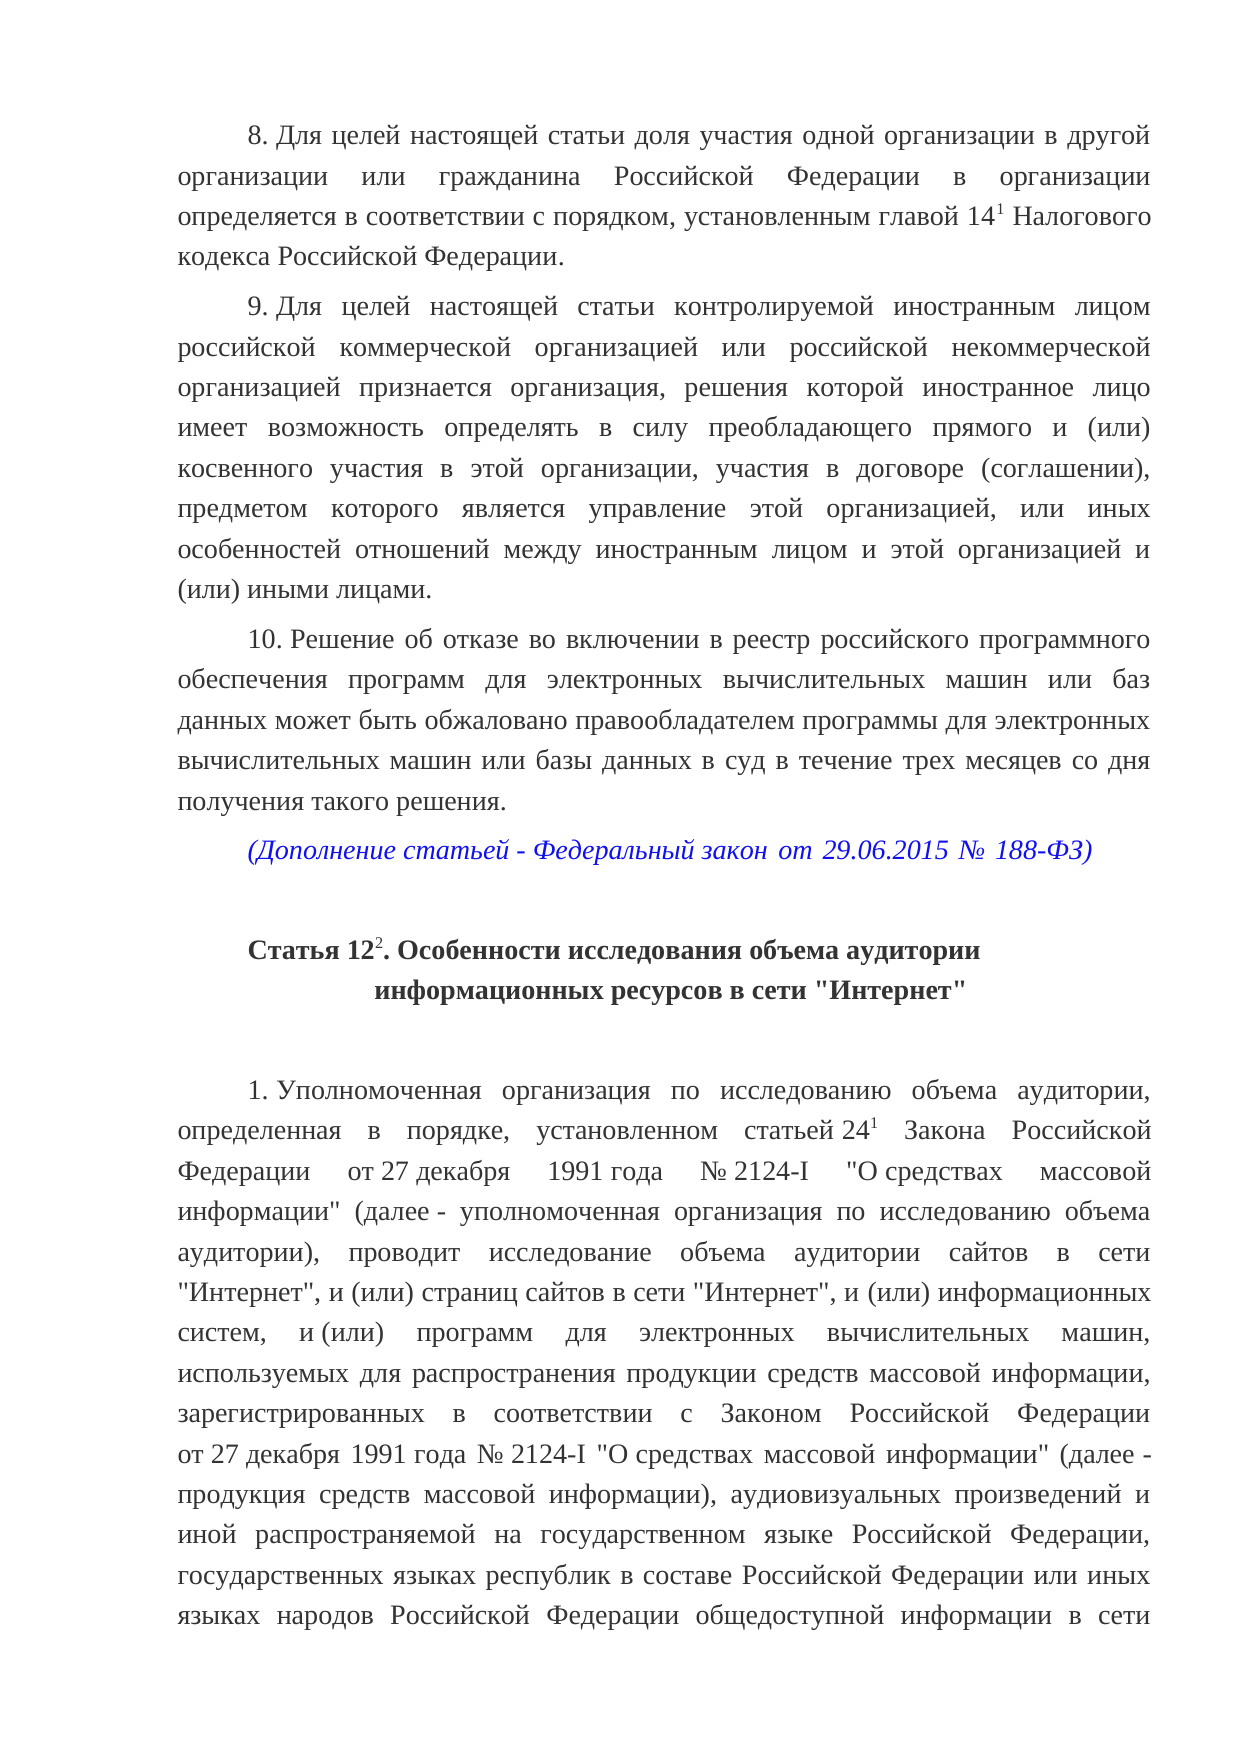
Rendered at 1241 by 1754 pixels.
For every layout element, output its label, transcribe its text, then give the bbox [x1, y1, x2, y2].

text (Дополнение статьей - Федеральный закон от 29.06.2015 № 188-ФЗ) [177, 833, 1152, 866]
text 10. Решение об отказе во включении в реестр российского программного обеспечения программ для электронных вычислительных машин или баз данных может быть обжаловано правообладателем программы для электронных вычислительных машин или базы данных в суд в течение трех месяцев со дня получения такого решения. [177, 622, 1152, 816]
text 9. Для целей настоящей статьи контролируемой иностранным лицом российской коммерческой организацией или российской некоммерческой организацией признается организация, решения которой иностранное лицо имеет возможность определять в силу преобладающего прямого и (или) косвенного участия в этой организации, участия в договоре (соглашении), предметом которого является управление этой организацией, или иных особенностей отношений между иностранным лицом и этой организацией и (или) иными лицами. [177, 289, 1152, 604]
text 8. Для целей настоящей статьи доля участия одной организации в другой организации или гражданина Российской Федерации в организации определяется в соответствии с порядком, установленным главой 141 Налогового кодекса Российской Федерации. [177, 118, 1152, 272]
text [177, 1073, 1152, 1631]
text Статья 122. Особенности исследования объема аудитории информационных ресурсов в сети "Интернет" [247, 933, 1152, 1006]
